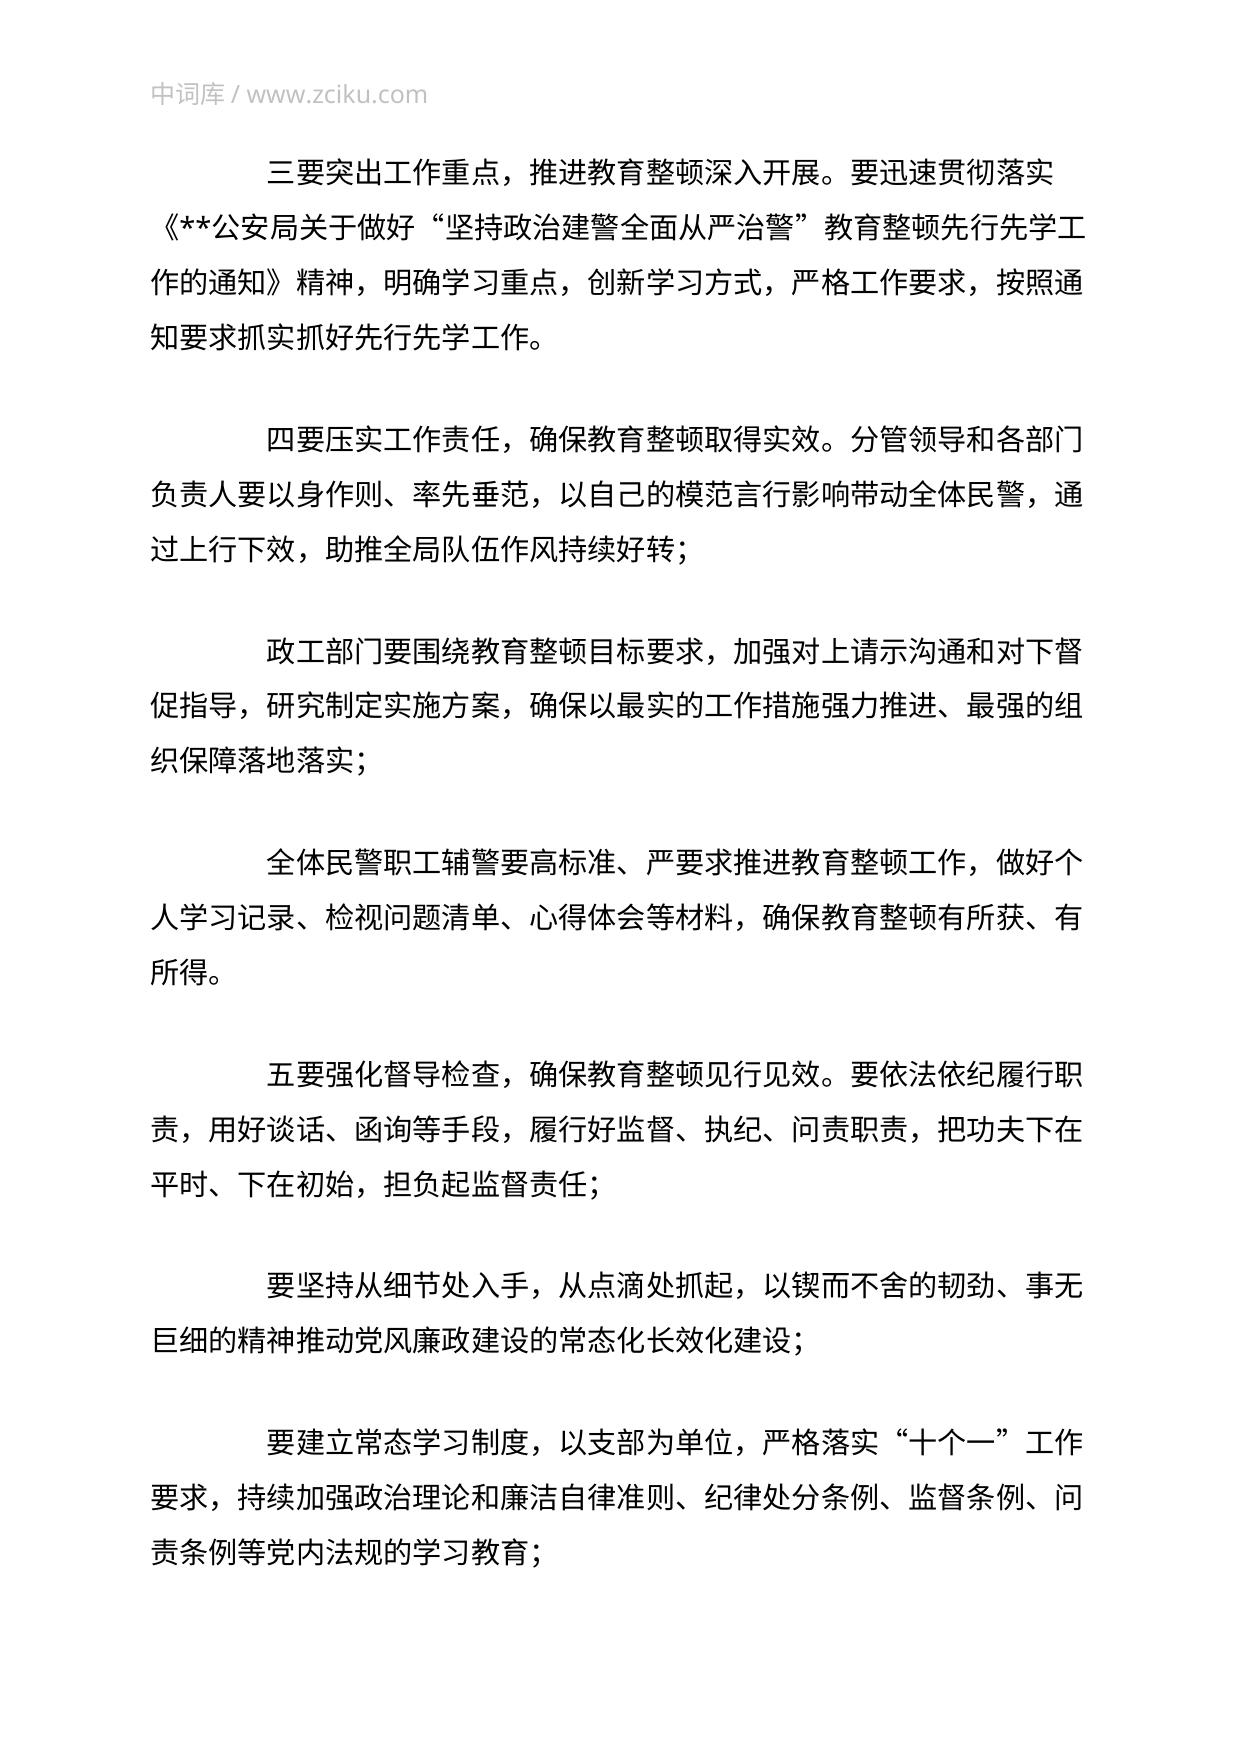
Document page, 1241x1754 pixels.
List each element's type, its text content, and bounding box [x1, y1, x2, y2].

text 五要强化督导检查，确保教育整顿见行见效。要依法依纪履行职责，用好谈话、函询等手段，履行好监督、执纪、问责职责，把功夫下在平时、下在初始，担负起监督责任； [150, 1051, 1090, 1203]
text 要建立常态学习制度，以支部为单位，严格落实“十个一”工作要求，持续加强政治理论和廉洁自律准则、纪律处分条例、监督条例、问责条例等党内法规的学习教育； [150, 1419, 1090, 1572]
text 全体民警职工辅警要高标准、严要求推进教育整顿工作，做好个人学习记录、检视问题清单、心得体会等材料，确保教育整顿有所获、有所得。 [150, 840, 1090, 992]
text 三要突出工作重点，推进教育整顿深入开展。要迅速贯彻落实《**公安局关于做好“坚持政治建警全面从严治警”教育整顿先行先学工作的通知》精神，明确学习重点，创新学习方式，严格工作要求，按照通知要求抓实抓好先行先学工作。 [150, 150, 1090, 357]
text 四要压实工作责任，确保教育整顿取得实效。分管领导和各部门负责人要以身作则、率先垂范，以自己的模范言行影响带动全体民警，通过上行下效，助推全局队伍作风持续好转； [150, 417, 1090, 569]
text 要坚持从细节处入手，从点滴处抓起，以锲而不舍的韧劲、事无巨细的精神推动党风廉政建设的常态化长效化建设； [150, 1263, 1090, 1360]
text 政工部门要围绕教育整顿目标要求，加强对上请示沟通和对下督促指导，研究制定实施方案，确保以最实的工作措施强力推进、最强的组织保障落地落实； [150, 628, 1090, 780]
